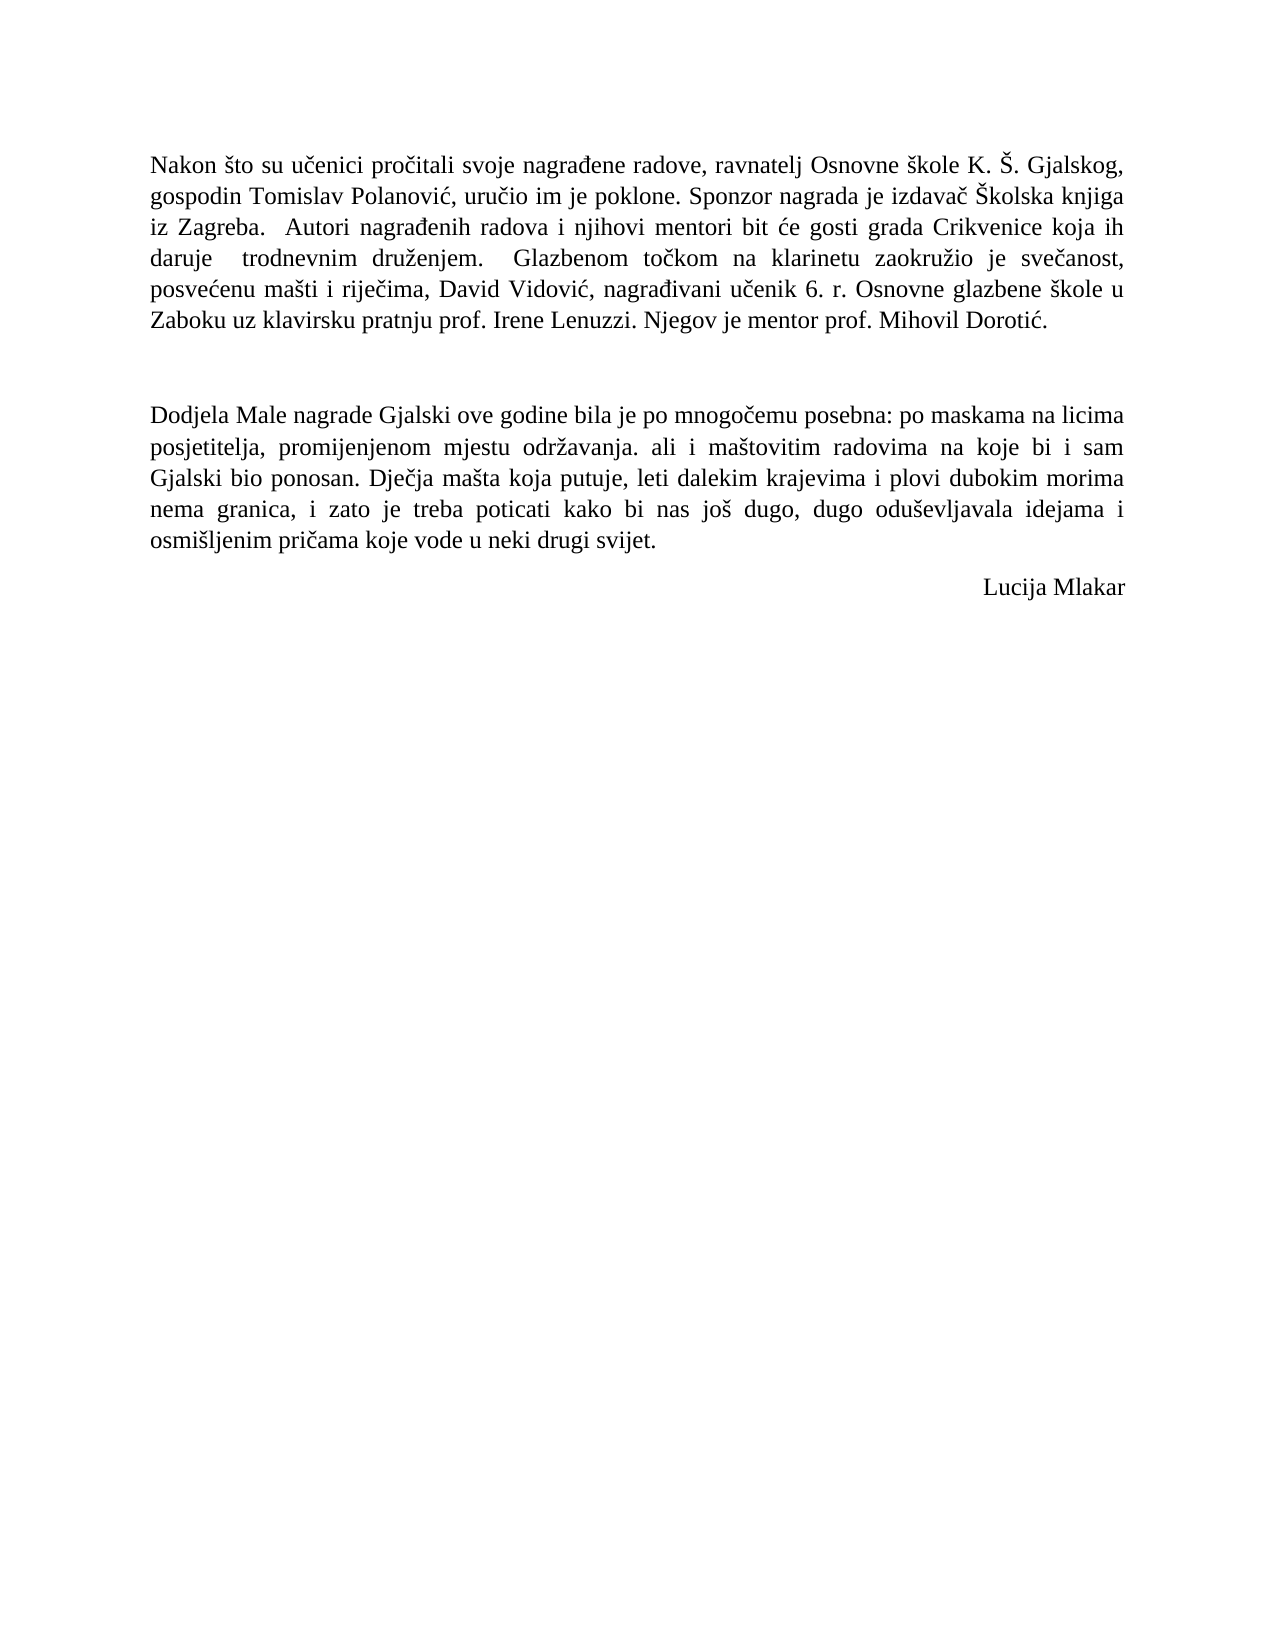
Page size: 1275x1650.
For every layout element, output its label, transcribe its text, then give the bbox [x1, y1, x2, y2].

text Lucija Mlakar [150, 572, 1125, 601]
text Nakon što su učenici pročitali svoje nagrađene radove, ravnatelj Osnovne škole K. Š. Gjalskog, gospodin Tomislav Polanović, uručio im je poklone. Sponzor nagrada je izdavač Školska knjiga iz Zagreba. Autori nagrađenih radova i njihovi mentori bit će gosti grada Crikvenice koja ih daruje trodnevnim druženjem. Glazbenom točkom na klarinetu zaokružio je svečanost, posvećenu mašti i riječima, David Vidović, nagrađivani učenik 6. r. Osnovne glazbene škole u Zaboku uz klavirsku pratnju prof. Irene Lenuzzi. Njegov je mentor prof. Mihovil Dorotić. [150, 150, 1125, 334]
text Dodjela Male nagrade Gjalski ove godine bila je po mnogočemu posebna: po maskama na licima posjetitelja, promijenjenom mjestu održavanja. ali i maštovitim radovima na koje bi i sam Gjalski bio ponosan. Dječja mašta koja putuje, leti dalekim krajevima i plovi dubokim morima nema granica, i zato je treba poticati kako bi nas još dugo, dugo oduševljavala idejama i osmišljenim pričama koje vode u neki drugi svijet. [150, 401, 1125, 553]
